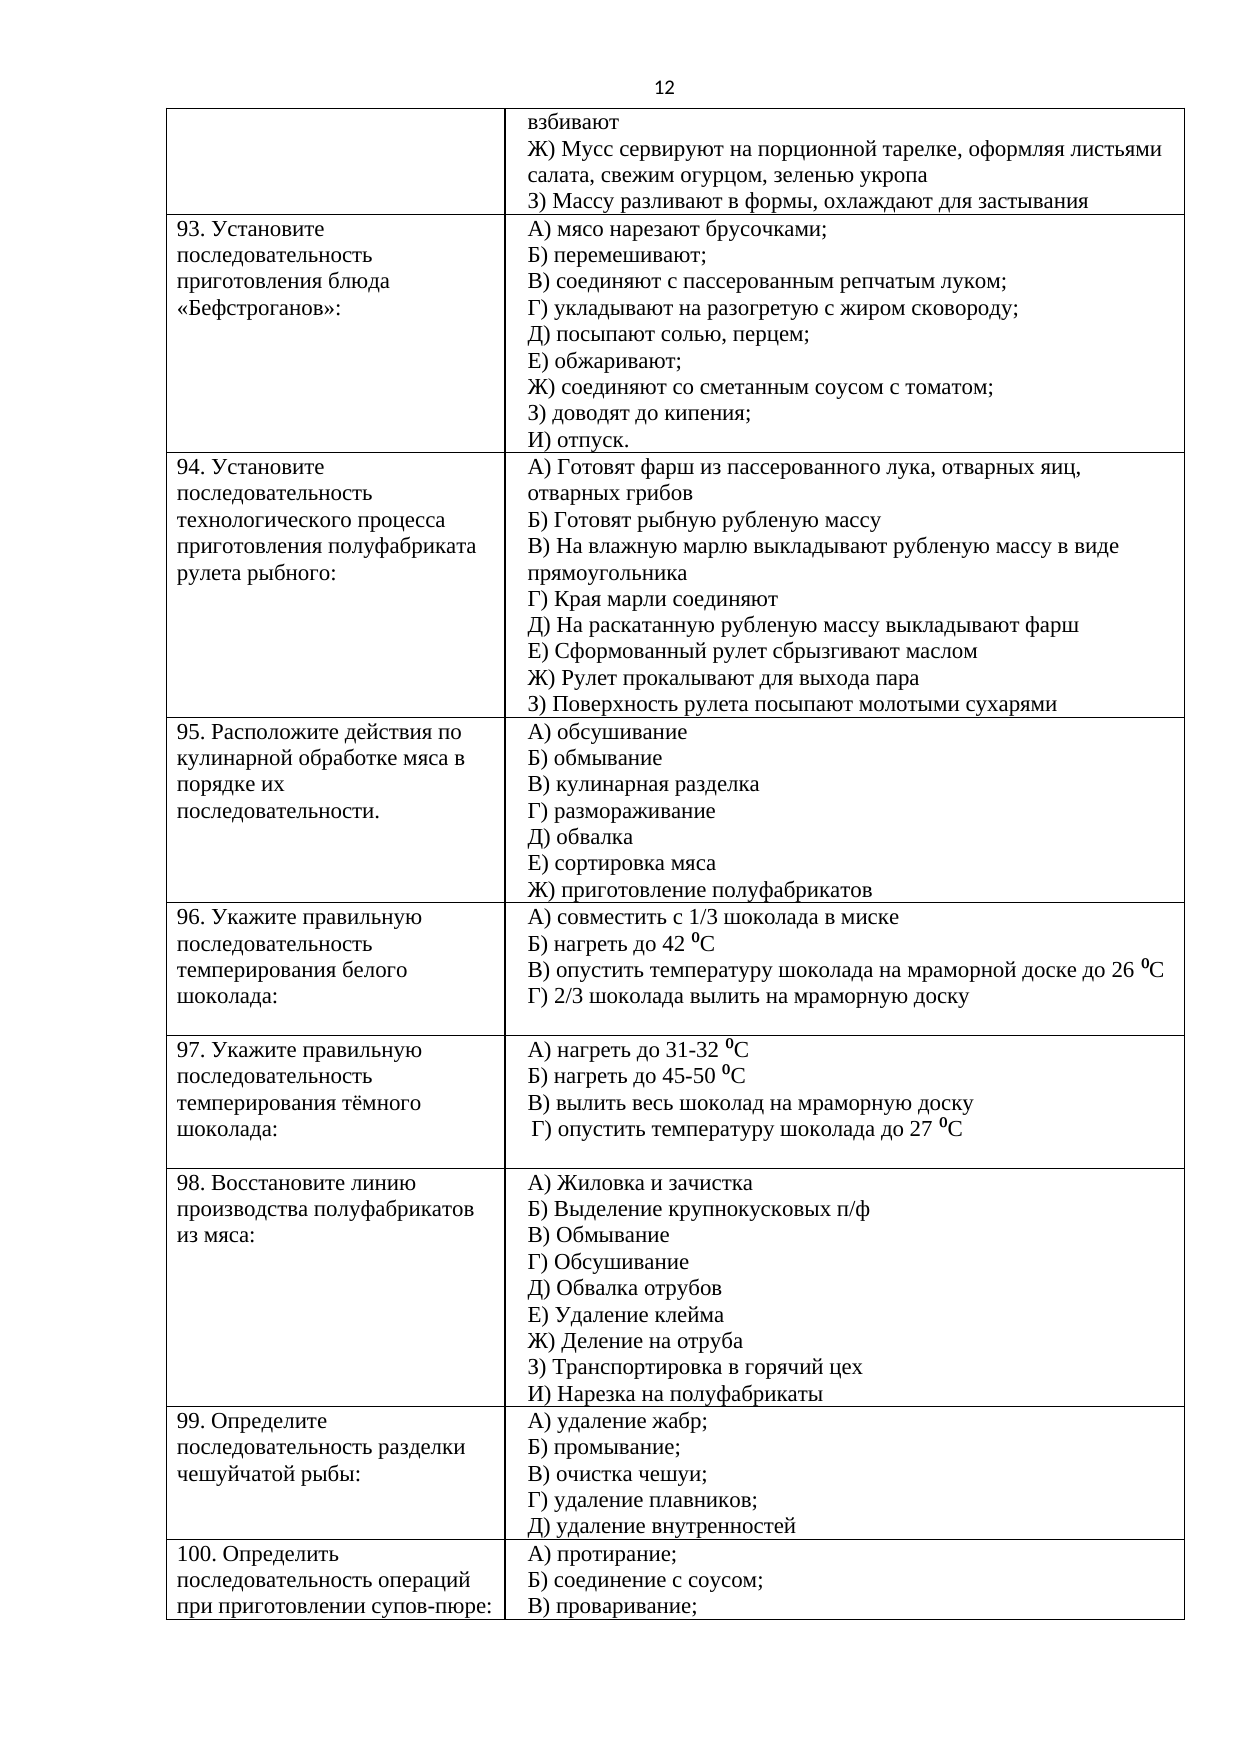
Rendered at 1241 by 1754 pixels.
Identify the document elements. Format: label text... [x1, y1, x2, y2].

table_cell 99. Определите последовательность разделки чешуйчатой рыбы: [167, 1407, 504, 1539]
table_cell 95. Расположите действия по кулинарной обработке мяса в порядке их последовательности. [167, 718, 504, 902]
table_cell А) удаление жабр; Б) промывание; В) очистка чешуи; Г) удаление плавников; Д) удаление внутренностей [506, 1407, 1184, 1539]
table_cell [506, 109, 1184, 214]
table_cell А) совместить с 1/3 шоколада в миске Б) нагреть до 42 ⁰С В) опустить температуру шоколада на мраморной доске до 26 ⁰С Г) 2/3 шоколада вылить на мраморную доску [506, 903, 1184, 1035]
table_cell 93. Установите последовательность приготовления блюда «Бефстроганов»: [167, 215, 504, 452]
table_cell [506, 1540, 1184, 1619]
table_cell А) мясо нарезают брусочками; Б) перемешивают; В) соединяют с пассерованным репчатым луком; Г) укладывают на разогретую с жиром сковороду; Д) посыпают солью, перцем; Е) обжаривают; Ж) соединяют со сметанным соусом с томатом; З) доводят до кипения; И) отпуск. [506, 215, 1184, 452]
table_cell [167, 1540, 504, 1619]
table_cell 98. Восстановите линию производства полуфабрикатов из мяса: [167, 1169, 504, 1406]
table_cell 97. Укажите правильную последовательность темперирования тёмного шоколада: [167, 1036, 504, 1168]
table_cell 94. Установите последовательность технологического процесса приготовления полуфабриката рулета рыбного: [167, 453, 504, 717]
table_cell 96. Укажите правильную последовательность темперирования белого шоколада: [167, 903, 504, 1035]
table_cell А) обсушивание Б) обмывание В) кулинарная разделка Г) размораживание Д) обвалка Е) сортировка мяса Ж) приготовление полуфабрикатов [506, 718, 1184, 902]
table_cell А) Готовят фарш из пассерованного лука, отварных яиц, отварных грибов Б) Готовят рыбную рубленую массу В) На влажную марлю выкладывают рубленую массу в виде прямоугольника Г) Края марли соединяют Д) На раскатанную рубленую массу выкладывают фарш Е) Сформованный рулет сбрызгивают маслом Ж) Рулет прокалывают для выхода пара З) Поверхность рулета посыпают молотыми сухарями [506, 453, 1184, 717]
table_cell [167, 109, 504, 214]
table_cell А) Жиловка и зачистка Б) Выделение крупнокусковых п/ф В) Обмывание Г) Обсушивание Д) Обвалка отрубов Е) Удаление клейма Ж) Деление на отруба З) Транспортировка в горячий цех И) Нарезка на полуфабрикаты [506, 1169, 1184, 1406]
table_cell А) нагреть до 31-32 ⁰С Б) нагреть до 45-50 ⁰С В) вылить весь шоколад на мраморную доску Г) опустить температуру шоколада до 27 ⁰С [506, 1036, 1184, 1168]
